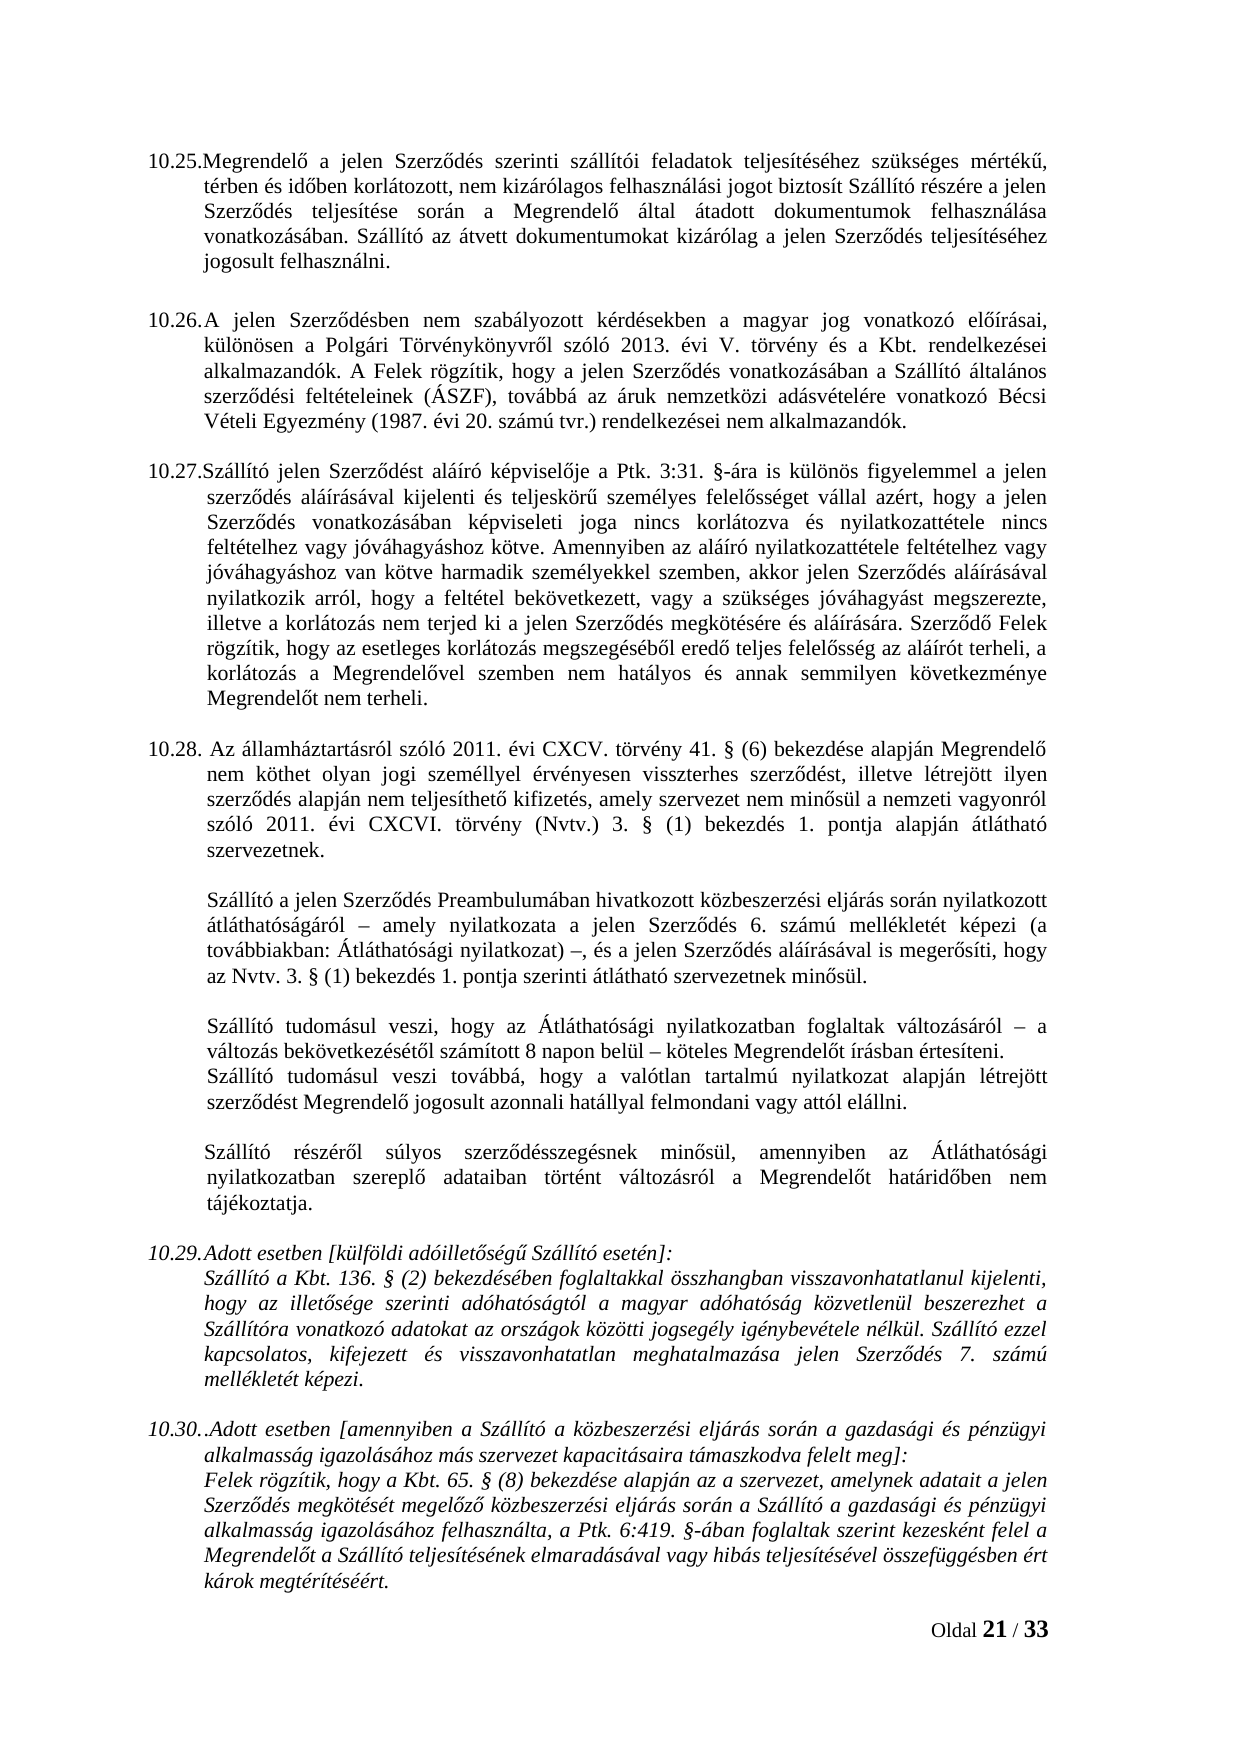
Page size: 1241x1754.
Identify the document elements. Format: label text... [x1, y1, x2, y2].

text Felek rögzítik, hogy a Kbt. 65. § (8) bekezdése alapján az a szervezet, amelynek adatait a jelen Szerződés megkötését megelőző közbeszerzési eljárás során a Szállító a gazdasági és pénzügyi alkalmasság igazolásához felhasználta, a Ptk. 6:419. §-ában foglaltak szerint kezesként felel a Megrendelőt a Szállító teljesítésének elmaradásával vagy hibás teljesítésével összefüggésben ért károk megtérítéséért. [148, 1467, 1048, 1593]
text Szállító tudomásul veszi, hogy az Átláthatósági nyilatkozatban foglaltak változásáról – a változás bekövetkezésétől számított 8 napon belül – köteles Megrendelőt írásban értesíteni. [207, 1013, 1048, 1063]
text Szállító a Kbt. 136. § (2) bekezdésében foglaltakkal összhangban visszavonhatatlanul kijelenti, hogy az illetősége szerinti adóhatóságtól a magyar adóhatóság közvetlenül beszerezhet a Szállítóra vonatkozó adatokat az országok közötti jogsegély igénybevétele nélkül. Szállító ezzel kapcsolatos, kifejezett és visszavonhatatlan meghatalmazása jelen Szerződés 7. számú mellékletét képezi. [148, 1265, 1048, 1391]
text Szállító a jelen Szerződés Preambulumában hivatkozott közbeszerzési eljárás során nyilatkozott átláthatóságáról – amely nyilatkozata a jelen Szerződés 6. számú mellékletét képezi (a továbbiakban: Átláthatósági nyilatkozat) –, és a jelen Szerződés aláírásával is megerősíti, hogy az Nvtv. 3. § (1) bekezdés 1. pontja szerinti átlátható szervezetnek minősül. [207, 887, 1048, 988]
text 10.26. A jelen Szerződésben nem szabályozott kérdésekben a magyar jog vonatkozó előírásai, különösen a Polgári Törvénykönyvről szóló 2013. évi V. törvény és a Kbt. rendelkezései alkalmazandók. A Felek rögzítik, hogy a jelen Szerződés vonatkozásában a Szállító általános szerződési feltételeinek (ÁSZF), továbbá az áruk nemzetközi adásvételére vonatkozó Bécsi Vételi Egyezmény (1987. évi 20. számú tvr.) rendelkezései nem alkalmazandók. [148, 307, 1048, 433]
text Szállító tudomásul veszi továbbá, hogy a valótlan tartalmú nyilatkozat alapján létrejött szerződést Megrendelő jogosult azonnali hatállyal felmondani vagy attól elállni. [207, 1063, 1048, 1114]
text 10.25.Megrendelő a jelen Szerződés szerinti szállítói feladatok teljesítéséhez szükséges mértékű, térben és időben korlátozott, nem kizárólagos felhasználási jogot biztosít Szállító részére a jelen Szerződés teljesítése során a Megrendelő által átadott dokumentumok felhasználása vonatkozásában. Szállító az átvett dokumentumokat kizárólag a jelen Szerződés teljesítéséhez jogosult felhasználni. [148, 148, 1048, 274]
text 10.27.Szállító jelen Szerződést aláíró képviselője a Ptk. 3:31. §-ára is különös figyelemmel a jelen szerződés aláírásával kijelenti és teljeskörű személyes felelősséget vállal azért, hogy a jelen Szerződés vonatkozásában képviseleti joga nincs korlátozva és nyilatkozattétele nincs feltételhez vagy jóváhagyáshoz kötve. Amennyiben az aláíró nyilatkozattétele feltételhez vagy jóváhagyáshoz van kötve harmadik személyekkel szemben, akkor jelen Szerződés aláírásával nyilatkozik arról, hogy a feltétel bekövetkezett, vagy a szükséges jóváhagyást megszerezte, illetve a korlátozás nem terjed ki a jelen Szerződés megkötésére és aláírására. Szerződő Felek rögzítik, hogy az esetleges korlátozás megszegéséből eredő teljes felelősség az aláírót terheli, a korlátozás a Megrendelővel szemben nem hatályos és annak semmilyen következménye Megrendelőt nem terheli. [148, 458, 1048, 711]
text 10.28. Az államháztartásról szóló 2011. évi CXCV. törvény 41. § (6) bekezdése alapján Megrendelő nem köthet olyan jogi személlyel érvényesen visszterhes szerződést, illetve létrejött ilyen szerződés alapján nem teljesíthető kifizetés, amely szervezet nem minősül a nemzeti vagyonról szóló 2011. évi CXCVI. törvény (Nvtv.) 3. § (1) bekezdés 1. pontja alapján átlátható szervezetnek. [148, 736, 1048, 862]
list .Adott esetben [amennyiben a Szállító a közbeszerzési eljárás során a gazdasági és pénzügyi alkalmasság igazolásához más szervezet kapacitásaira támaszkodva felelt meg]: [148, 1416, 1048, 1467]
text Szállító részéről súlyos szerződésszegésnek minősül, amennyiben az Átláthatósági nyilatkozatban szereplő adataiban történt változásról a Megrendelőt határidőben nem tájékoztatja. [204, 1139, 1048, 1215]
list Adott esetben [külföldi adóilletőségű Szállító esetén]: [148, 1240, 1048, 1265]
